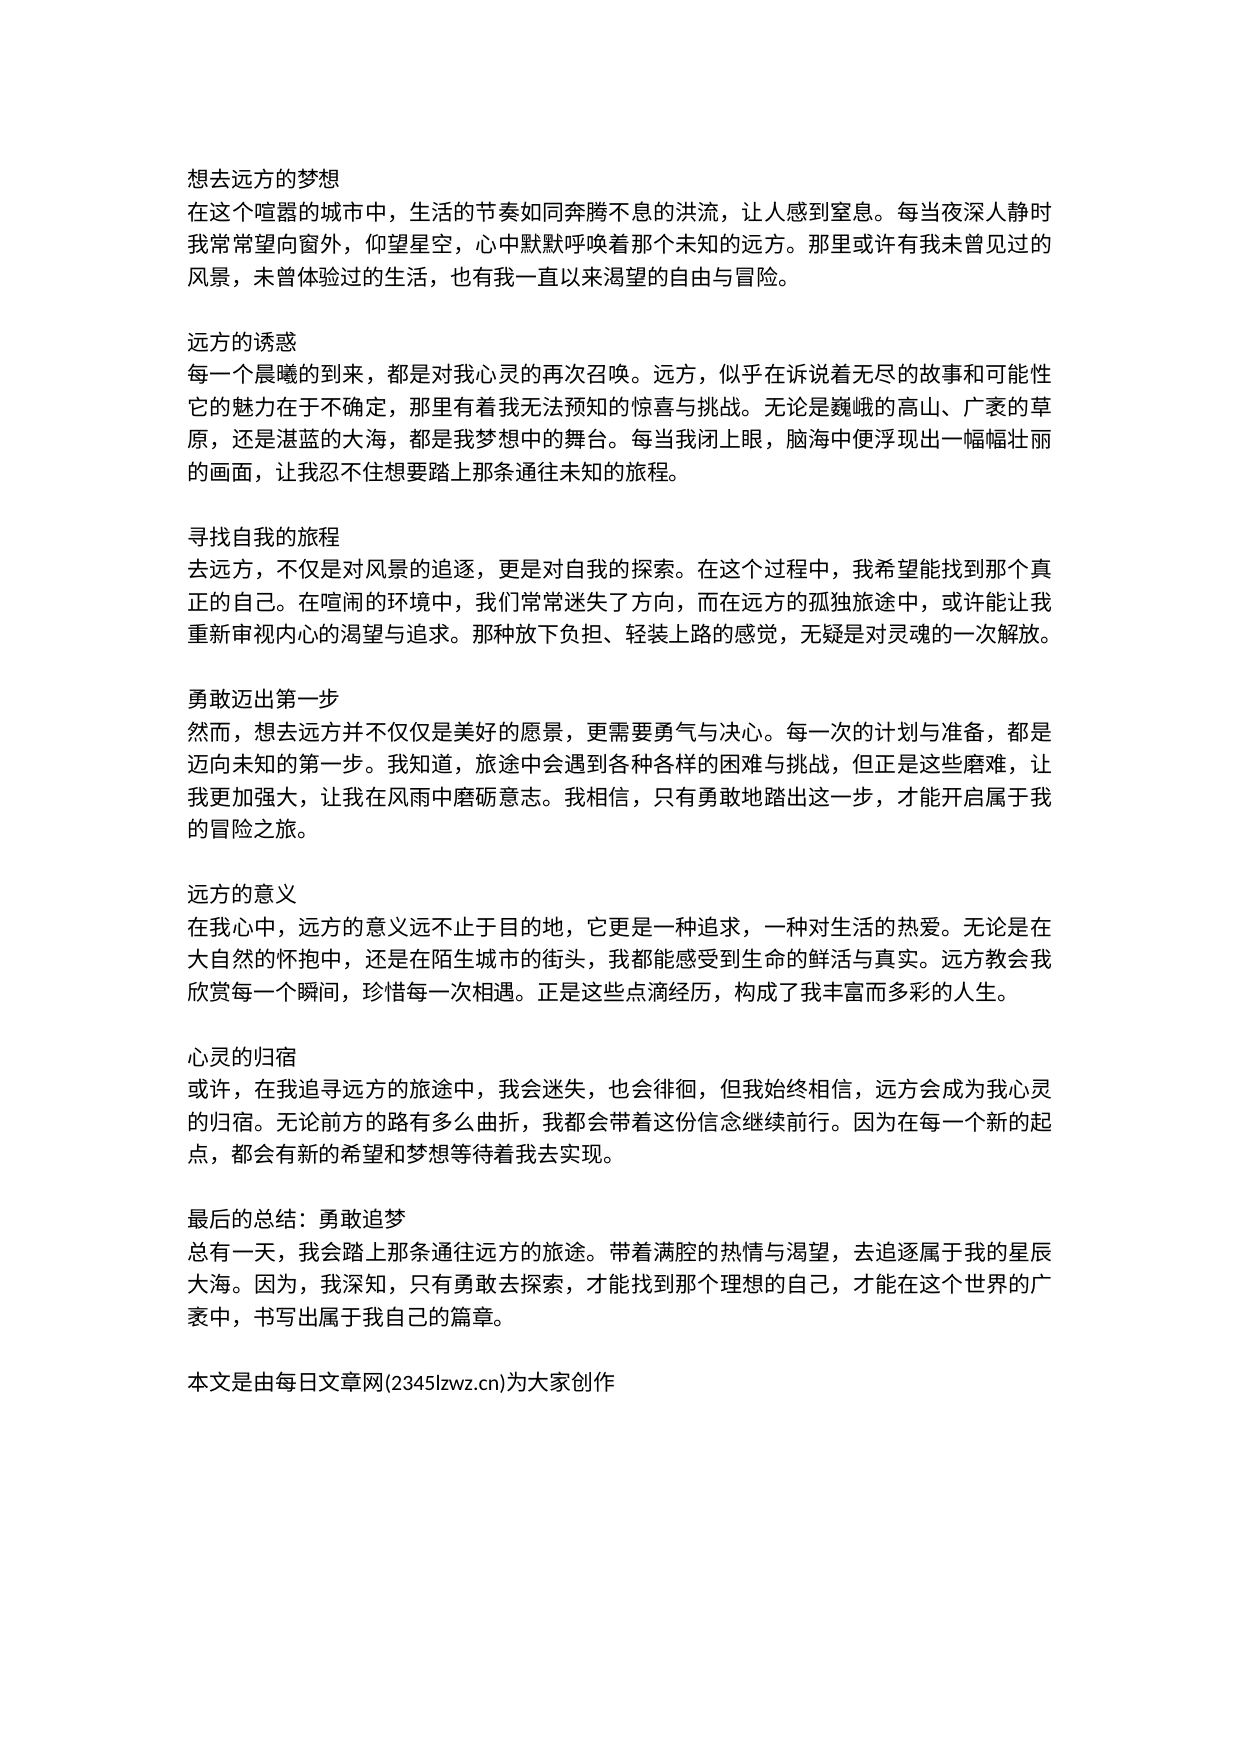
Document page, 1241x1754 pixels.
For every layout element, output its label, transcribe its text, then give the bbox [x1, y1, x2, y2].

text 勇敢迈出第一步 [187, 682, 1053, 714]
text 在这个喧嚣的城市中，生活的节奏如同奔腾不息的洪流，让人感到窒息。每当夜深人静时，我常常望向窗外，仰望星空，心中默默呼唤着那个未知的远方。那里或许有我未曾见过的风景，未曾体验过的生活，也有我一直以来渴望的自由与冒险。 [187, 194, 1053, 292]
text 每一个晨曦的到来，都是对我心灵的再次召唤。远方，似乎在诉说着无尽的故事和可能性。它的魅力在于不确定，那里有着我无法预知的惊喜与挑战。无论是巍峨的高山、广袤的草原，还是湛蓝的大海，都是我梦想中的舞台。每当我闭上眼，脑海中便浮现出一幅幅壮丽的画面，让我忍不住想要踏上那条通往未知的旅程。 [187, 357, 1053, 487]
text 远方的意义 [187, 877, 1053, 909]
text 然而，想去远方并不仅仅是美好的愿景，更需要勇气与决心。每一次的计划与准备，都是迈向未知的第一步。我知道，旅途中会遇到各种各样的困难与挑战，但正是这些磨难，让我更加强大，让我在风雨中磨砺意志。我相信，只有勇敢地踏出这一步，才能开启属于我的冒险之旅。 [187, 714, 1053, 844]
text 想去远方的梦想 [187, 162, 1053, 194]
text 在我心中，远方的意义远不止于目的地，它更是一种追求，一种对生活的热爱。无论是在大自然的怀抱中，还是在陌生城市的街头，我都能感受到生命的鲜活与真实。远方教会我欣赏每一个瞬间，珍惜每一次相遇。正是这些点滴经历，构成了我丰富而多彩的人生。 [187, 909, 1053, 1007]
text 去远方，不仅是对风景的追逐，更是对自我的探索。在这个过程中，我希望能找到那个真正的自己。在喧闹的环境中，我们常常迷失了方向，而在远方的孤独旅途中，或许能让我重新审视内心的渴望与追求。那种放下负担、轻装上路的感觉，无疑是对灵魂的一次解放。 [187, 552, 1053, 649]
text 最后的总结：勇敢追梦 [187, 1202, 1053, 1234]
text 本文是由每日文章网(2345lzwz.cn)为大家创作 [187, 1364, 1053, 1397]
text 或许，在我追寻远方的旅途中，我会迷失，也会徘徊，但我始终相信，远方会成为我心灵的归宿。无论前方的路有多么曲折，我都会带着这份信念继续前行。因为在每一个新的起点，都会有新的希望和梦想等待着我去实现。 [187, 1072, 1053, 1169]
text 远方的诱惑 [187, 324, 1053, 357]
text 总有一天，我会踏上那条通往远方的旅途。带着满腔的热情与渴望，去追逐属于我的星辰大海。因为，我深知，只有勇敢去探索，才能找到那个理想的自己，才能在这个世界的广袤中，书写出属于我自己的篇章。 [187, 1234, 1053, 1332]
text 心灵的归宿 [187, 1039, 1053, 1072]
text 寻找自我的旅程 [187, 519, 1053, 552]
